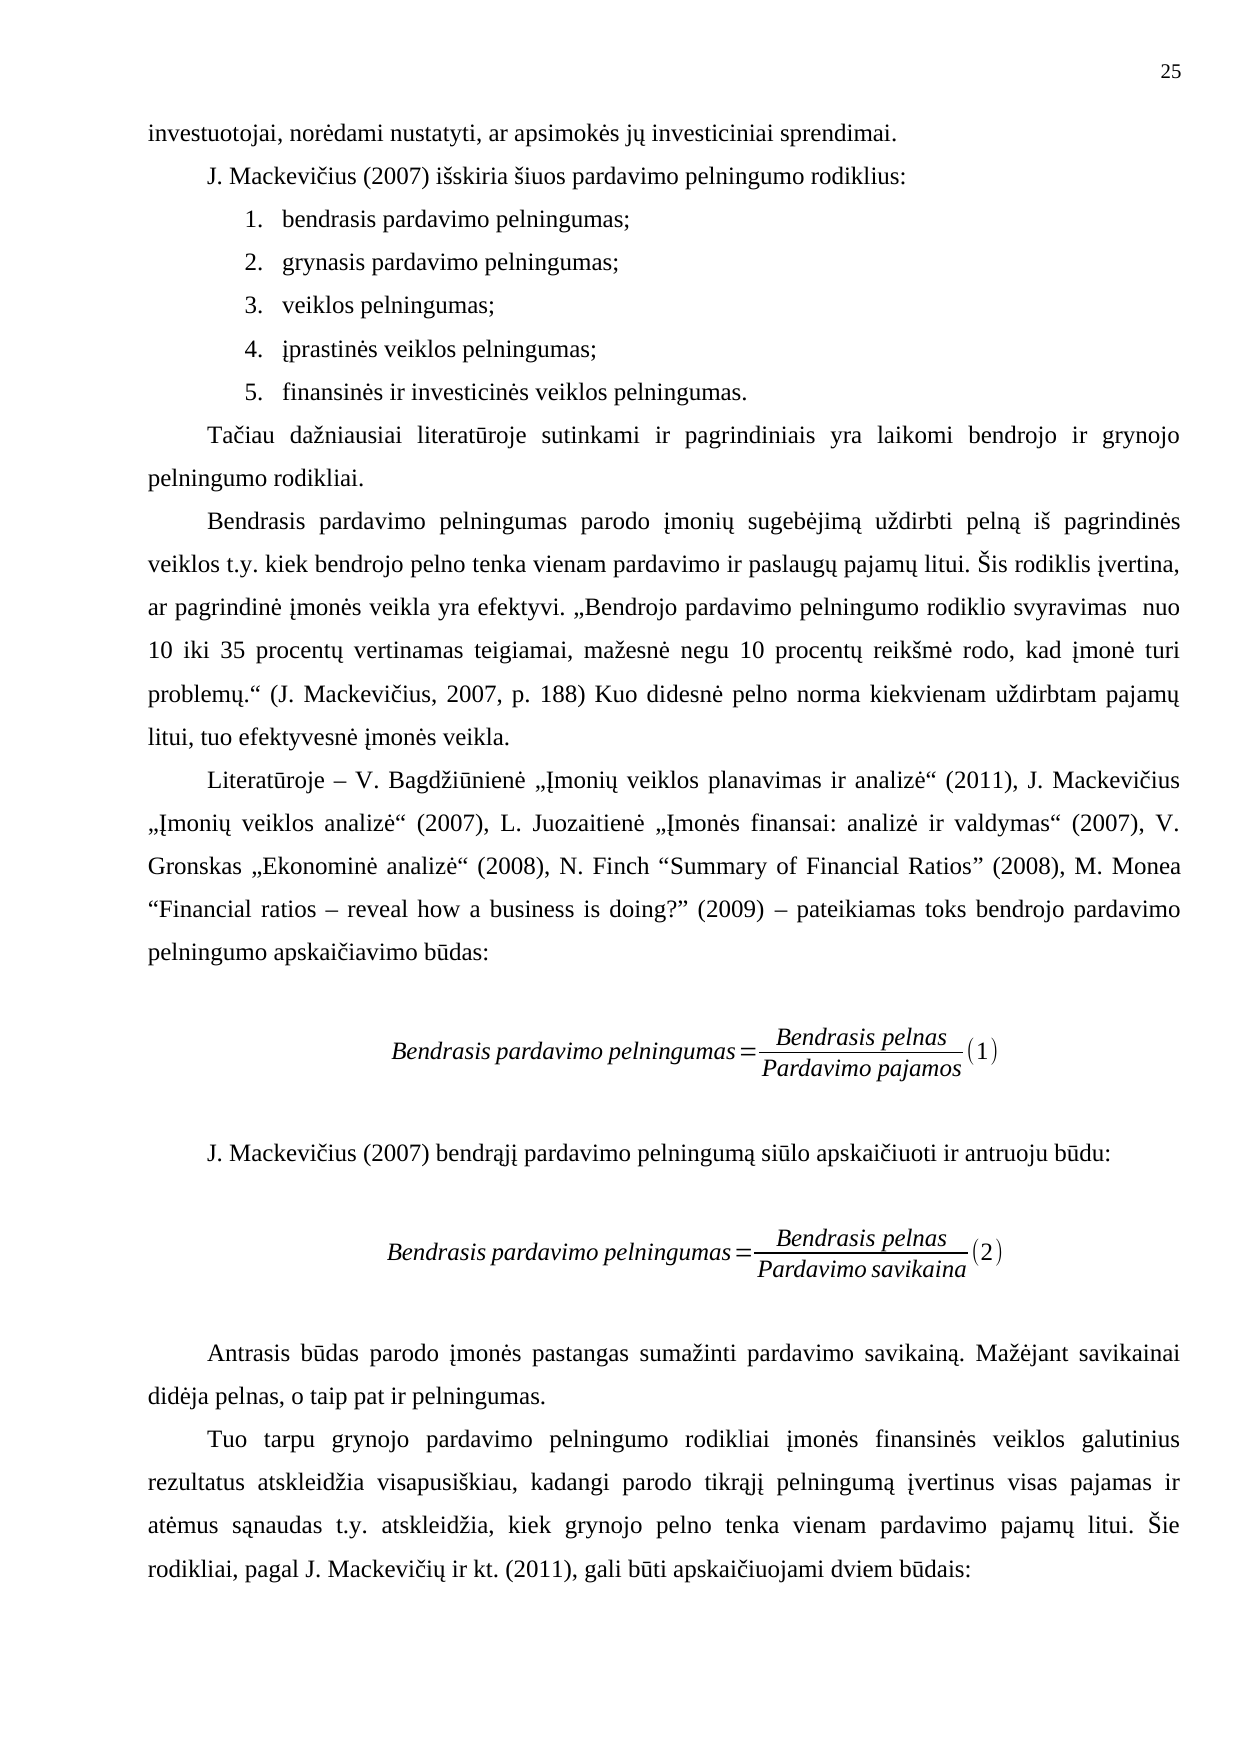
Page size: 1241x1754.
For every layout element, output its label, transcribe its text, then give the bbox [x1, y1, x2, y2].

text Literatūroje – V. Bagdžiūnienė „Įmonių veiklos planavimas ir analizė“ (2011), J. Mackevičius „Įmonių veiklos analizė“ (2007), L. Juozaitienė „Įmonės finansai: analizė ir valdymas“ (2007), V. Gronskas „Ekonominė analizė“ (2008), N. Finch “Summary of Financial Ratios” (2008), M. Monea “Financial ratios – reveal how a business is doing?” (2009) – pateikiamas toks bendrojo pardavimo pelningumo apskaičiavimo būdas: [148, 765, 1181, 966]
text Tačiau dažniausiai literatūroje sutinkami ir pagrindiniais yra laikomi bendrojo ir grynojo pelningumo rodikliai. [148, 420, 1181, 492]
list bendrasis pardavimo pelningumas; [244, 204, 1181, 233]
list finansinės ir investicinės veiklos pelningumas. [244, 377, 1181, 406]
list įprastinės veiklos pelningumas; [244, 334, 1181, 362]
text Antrasis būdas parodo įmonės pastangas sumažinti pardavimo savikainą. Mažėjant savikainai didėja pelnas, o taip pat ir pelningumas. [148, 1338, 1181, 1410]
text J. Mackevičius (2007) bendrąjį pardavimo pelningumą siūlo apskaičiuoti ir antruoju būdu: [148, 1138, 1181, 1167]
text J. Mackevičius (2007) išskiria šiuos pardavimo pelningumo rodiklius: [148, 161, 1181, 190]
list veiklos pelningumas; [244, 291, 1181, 319]
text Tuo tarpu grynojo pardavimo pelningumo rodikliai įmonės finansinės veiklos galutinius rezultatus atskleidžia visapusiškiau, kadangi parodo tikrąjį pelningumą įvertinus visas pajamas ir atėmus sąnaudas t.y. atskleidžia, kiek grynojo pelno tenka vienam pardavimo pajamų litui. Šie rodikliai, pagal J. Mackevičių ir kt. (2011), gali būti apskaičiuojami dviem būdais: [148, 1424, 1181, 1582]
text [148, 118, 1181, 147]
text Bendrasis pardavimo pelningumas parodo įmonių sugebėjimą uždirbti pelną iš pagrindinės veiklos t.y. kiek bendrojo pelno tenka vienam pardavimo ir paslaugų pajamų litui. Šis rodiklis įvertina, ar pagrindinė įmonės veikla yra efektyvi. „Bendrojo pardavimo pelningumo rodiklio svyravimas nuo 10 iki 35 procentų vertinamas teigiamai, mažesnė negu 10 procentų reikšmė rodo, kad įmonė turi problemų.“ (J. Mackevičius, 2007, p. 188) Kuo didesnė pelno norma kiekvienam uždirbtam pajamų litui, tuo efektyvesnė įmonės veikla. [148, 506, 1181, 751]
list grynasis pardavimo pelningumas; [244, 247, 1181, 276]
